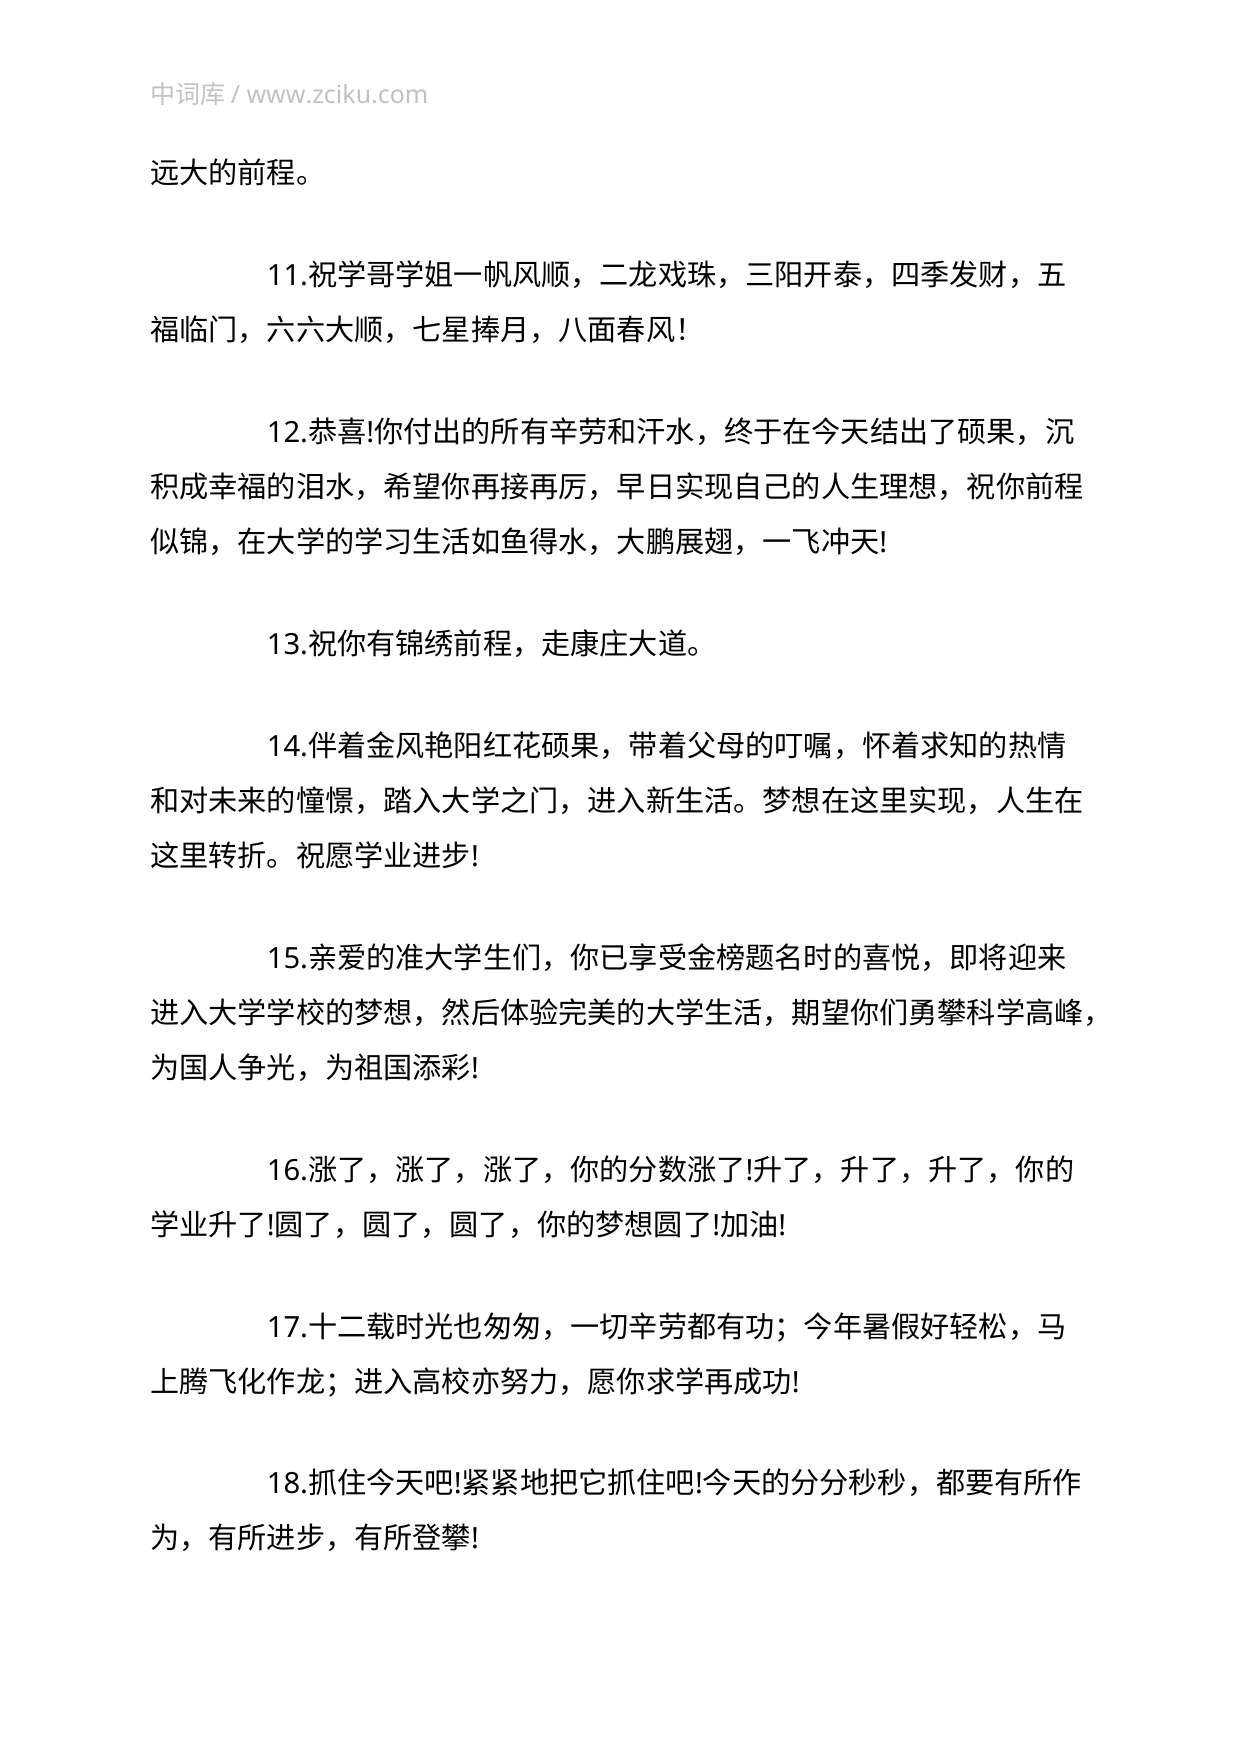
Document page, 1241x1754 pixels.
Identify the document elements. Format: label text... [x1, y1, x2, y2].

text 16.涨了，涨了，涨了，你的分数涨了!升了，升了，升了，你的学业升了!圆了，圆了，圆了，你的梦想圆了!加油! [150, 1146, 1090, 1243]
text 12.恭喜!你付出的所有辛劳和汗水，终于在今天结出了硕果，沉积成幸福的泪水，希望你再接再厉，早日实现自己的人生理想，祝你前程似锦，在大学的学习生活如鱼得水，大鹏展翅，一飞冲天! [150, 408, 1090, 561]
text 18.抓住今天吧!紧紧地把它抓住吧!今天的分分秒秒，都要有所作为，有所进步，有所登攀! [150, 1460, 1090, 1557]
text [150, 150, 1090, 192]
text 14.伴着金风艳阳红花硕果，带着父母的叮嘱，怀着求知的热情和对未来的憧憬，踏入大学之门，进入新生活。梦想在这里实现，人生在这里转折。祝愿学业进步! [150, 722, 1090, 875]
text 11.祝学哥学姐一帆风顺，二龙戏珠，三阳开泰，四季发财，五福临门，六六大顺，七星捧月，八面春风！ [150, 252, 1090, 349]
text 13.祝你有锦绣前程，走康庄大道。 [150, 620, 1090, 663]
text 17.十二载时光也匆匆，一切辛劳都有功；今年暑假好轻松，马上腾飞化作龙；进入高校亦努力，愿你求学再成功! [150, 1303, 1090, 1401]
text 15.亲爱的准大学生们，你已享受金榜题名时的喜悦，即将迎来进入大学学校的梦想，然后体验完美的大学生活，期望你们勇攀科学高峰，为国人争光，为祖国添彩! [150, 934, 1090, 1087]
